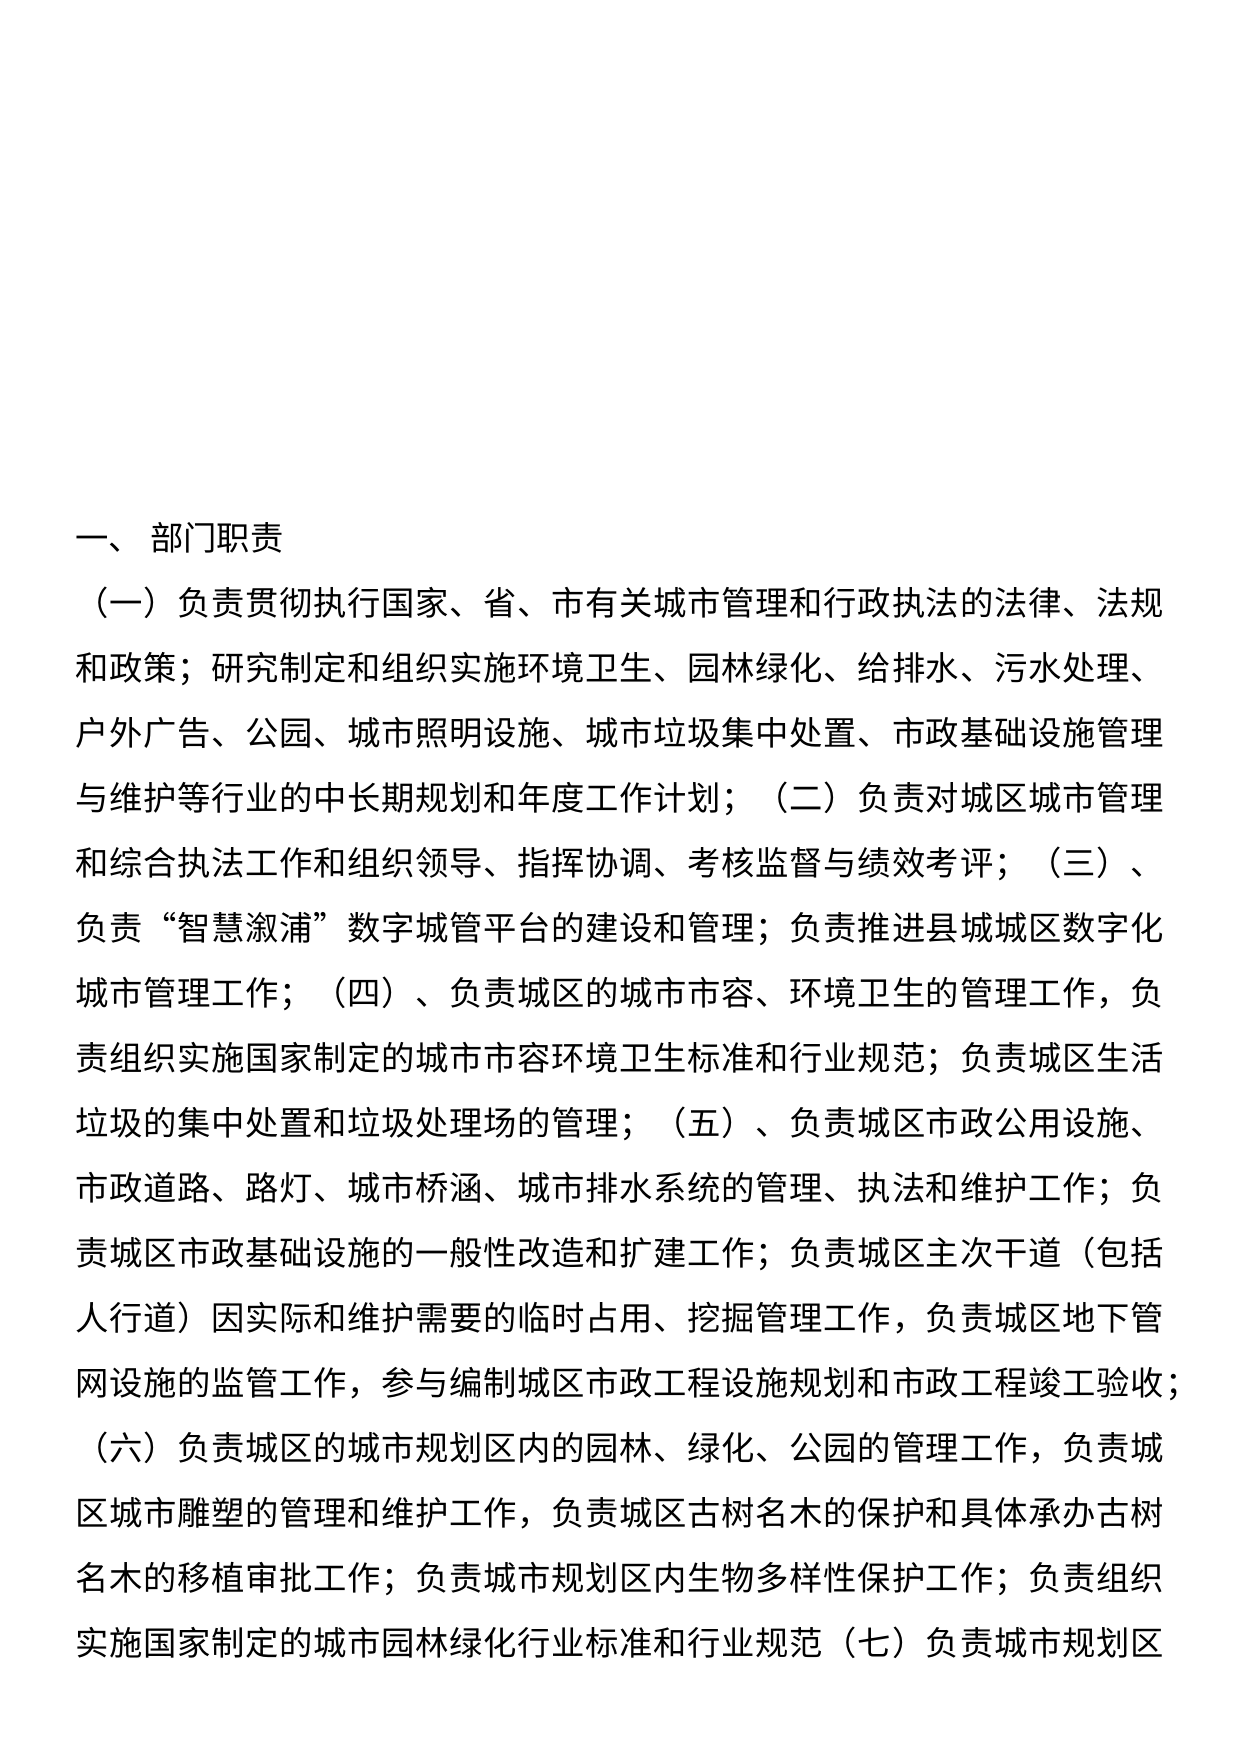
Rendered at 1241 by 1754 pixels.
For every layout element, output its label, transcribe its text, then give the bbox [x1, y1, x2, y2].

list 部门职责 [75, 503, 1165, 568]
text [75, 568, 1165, 1673]
